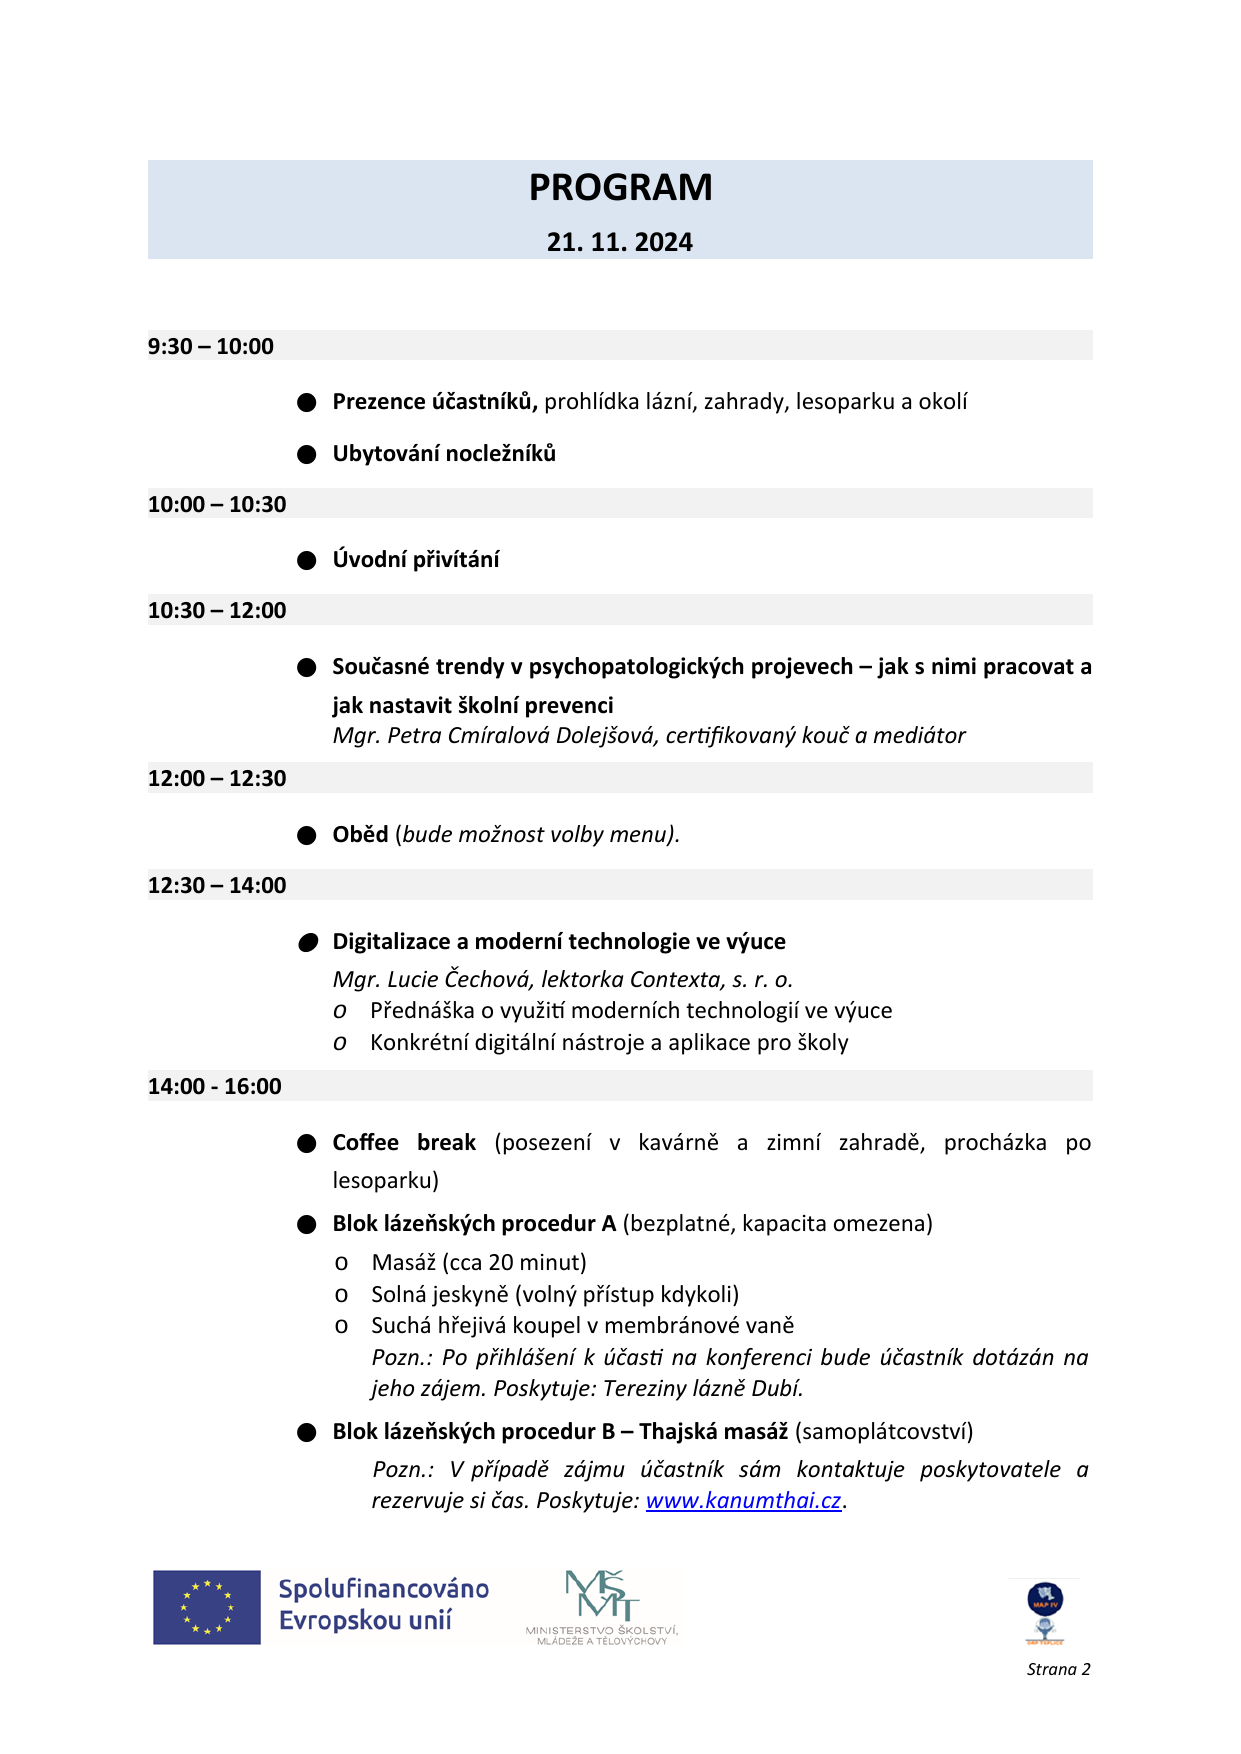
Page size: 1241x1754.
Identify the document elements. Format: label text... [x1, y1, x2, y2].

subtitle 21. 11. 2024 [148, 223, 1093, 259]
list Ubytování nocležníků [296, 424, 1093, 475]
list Masáž (cca 20 minut) [334, 1246, 1093, 1278]
list Přednáška o využití moderních technologií ve výuce [332, 994, 1093, 1026]
list Blok lázeňských procedur B – Thajská masáž (samoplátcovství) [296, 1402, 1093, 1454]
list Konkrétní digitální nástroje a aplikace pro školy [332, 1026, 1093, 1057]
subtitle PROGRAM [148, 160, 1093, 211]
text 14:00 - 16:00 [148, 1070, 1093, 1101]
text 9:30 – 10:00 [148, 330, 1093, 360]
list Coffee break (posezení v kavárně a zimní zahradě, procházka po lesoparku) [296, 1113, 1093, 1195]
text 12:00 – 12:30 [148, 762, 1093, 793]
picture [1007, 1578, 1079, 1651]
text 10:30 – 12:00 [148, 594, 1093, 625]
list Solná jeskyně (volný přístup kdykoli) [334, 1278, 1093, 1309]
text 10:00 – 10:30 [148, 488, 1093, 518]
list Blok lázeňských procedur A (bezplatné, kapacita omezena) [296, 1195, 1093, 1246]
list Digitalizace a moderní technologie ve výuce [296, 912, 1093, 963]
text Pozn.: Po přihlášení k účasti na konferenci bude účastník dotázán na jeho zájem. Poskytuje: Tereziny lázně Dubí. [371, 1341, 1093, 1402]
list Současné trendy v psychopatologických projevech – jak s nimi pracovat a jak nastavit školní prevenci [296, 638, 1093, 719]
text Mgr. Lucie Čechová, lektorka Contexta, s. r. o. [332, 963, 1093, 994]
text Pozn.: V případě zájmu účastník sám kontaktuje poskytovatele a rezervuje si čas. Poskytuje: www.kanumthai.cz. [371, 1454, 1093, 1515]
list Úvodní přivítání [296, 531, 1093, 582]
list Prezence účastníků, prohlídka lázní, zahrady, lesoparku a okolí [296, 373, 1093, 424]
list Suchá hřejivá koupel v membránové vaně [334, 1309, 1093, 1341]
picture [151, 1569, 685, 1646]
list Oběd (bude možnost volby menu). [296, 805, 1093, 857]
text Mgr. Petra Cmíralová Dolejšová, certifikovaný kouč a mediátor [257, 719, 1093, 750]
text 12:30 – 14:00 [148, 869, 1093, 900]
